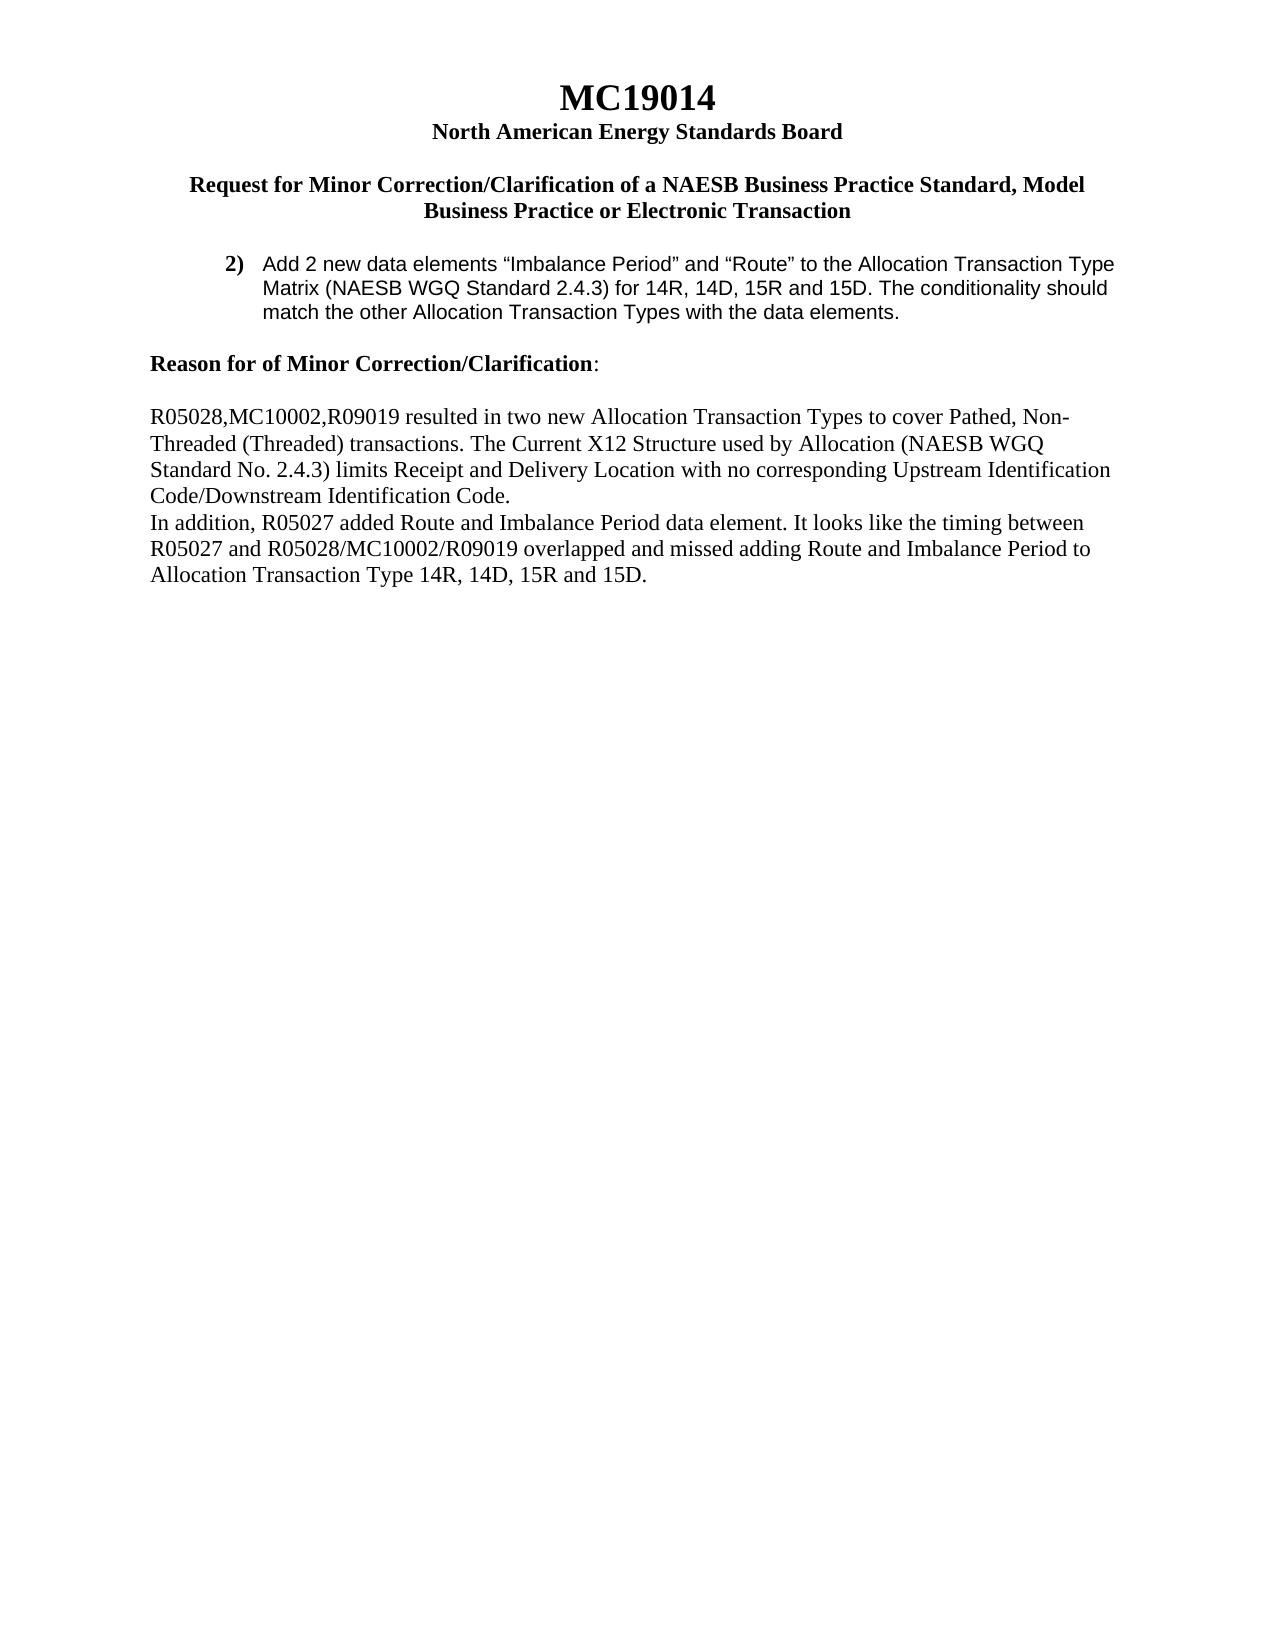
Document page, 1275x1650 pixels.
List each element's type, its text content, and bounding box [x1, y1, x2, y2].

text R05028,MC10002,R09019 resulted in two new Allocation Transaction Types to cover Pathed, Non-Threaded (Threaded) transactions. The Current X12 Structure used by Allocation (NAESB WGQ Standard No. 2.4.3) limits Receipt and Delivery Location with no corresponding Upstream Identification Code/Downstream Identification Code. [150, 403, 1125, 509]
list Add 2 new data elements “Imbalance Period” and “Route” to the Allocation Transaction Type Matrix (NAESB WGQ Standard 2.4.3) for 14R, 14D, 15R and 15D. The conditionality should match the other Allocation Transaction Types with the data elements. [225, 250, 1125, 324]
text In addition, R05027 added Route and Imbalance Period data element. It looks like the timing between R05027 and R05028/MC10002/R09019 overlapped and missed adding Route and Imbalance Period to Allocation Transaction Type 14R, 14D, 15R and 15D. [150, 509, 1125, 588]
text Reason for of Minor Correction/Clarification: [150, 351, 1125, 377]
